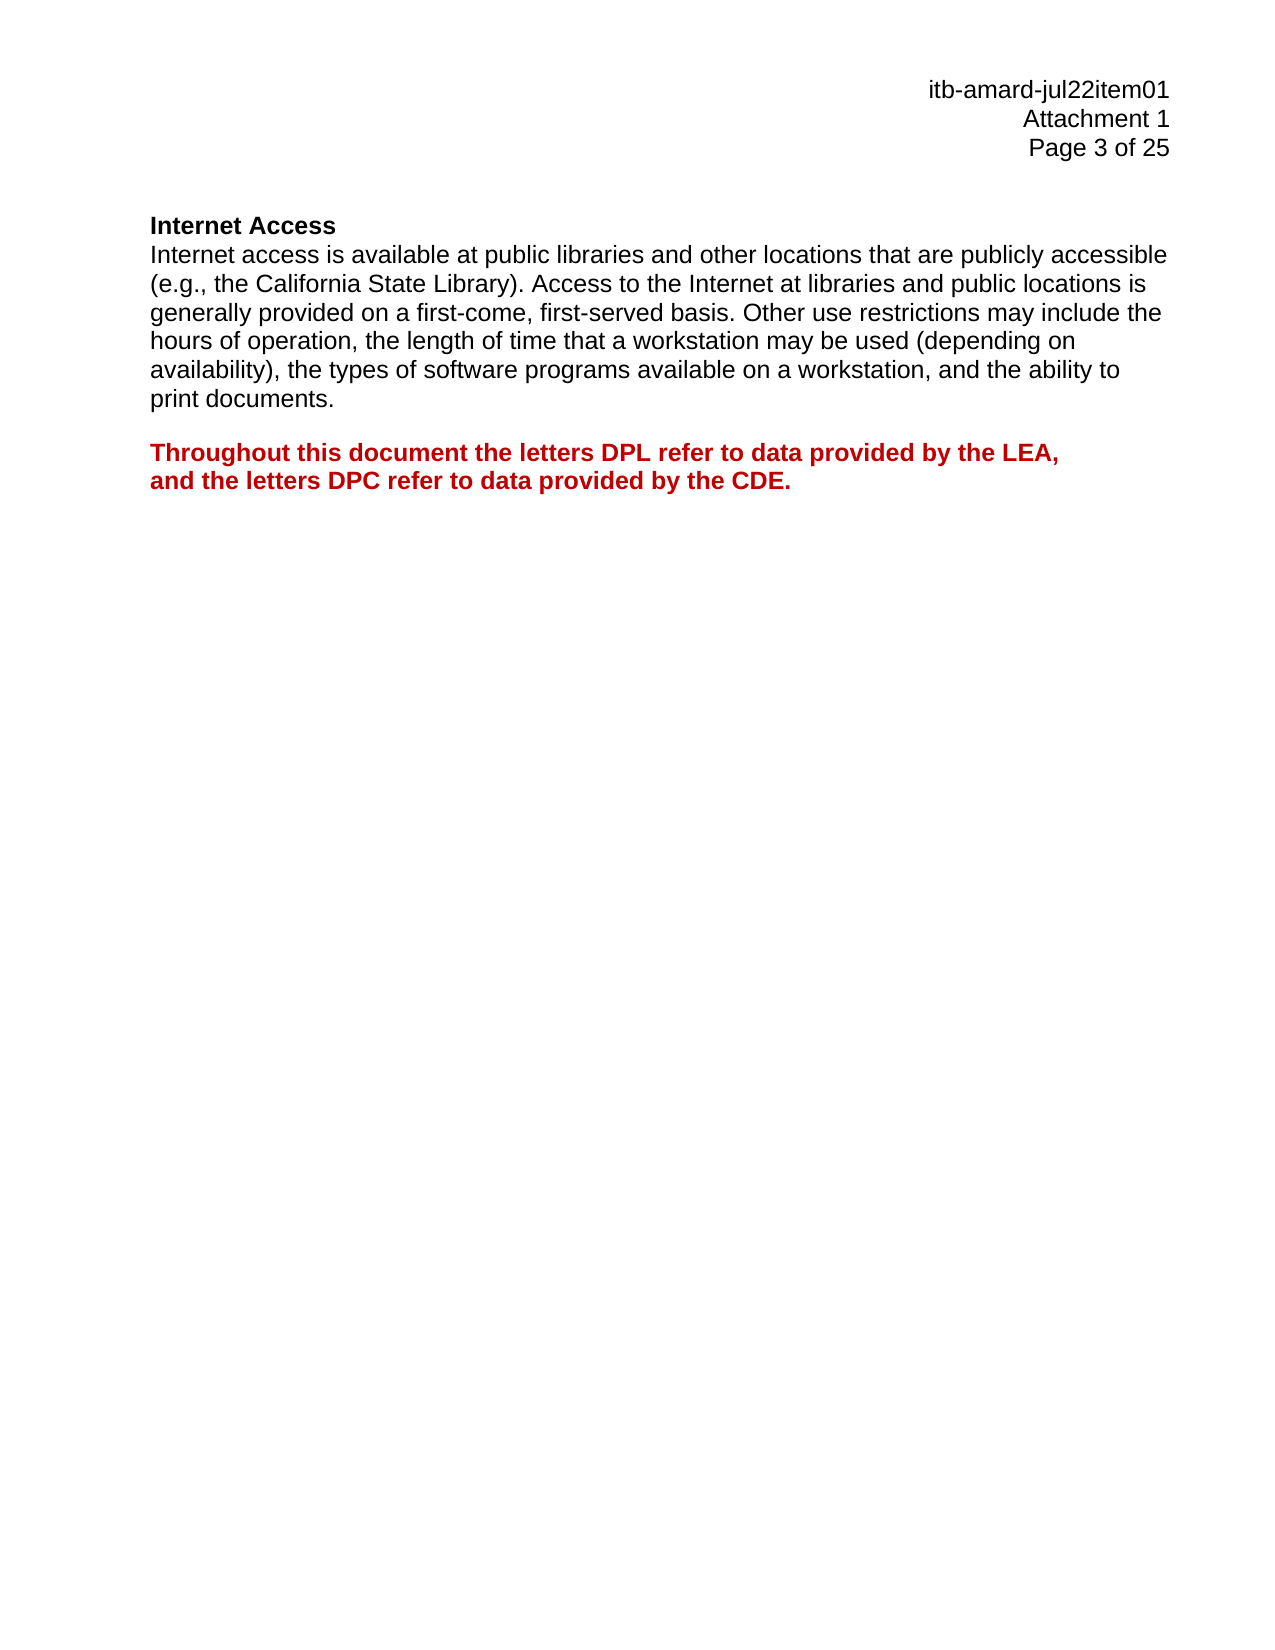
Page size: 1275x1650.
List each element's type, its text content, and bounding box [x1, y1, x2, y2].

text Internet Access [150, 211, 1170, 240]
text Internet access is available at public libraries and other locations that are publicly accessible (e.g., the California State Library). Access to the Internet at libraries and public locations is generally provided on a first-come, first-served basis. Other use restrictions may include the hours of operation, the length of time that a workstation may be used (depending on availability), the types of software programs available on a workstation, and the ability to print documents. [150, 240, 1170, 412]
text Throughout this document the letters DPL refer to data provided by the LEA, and the letters DPC refer to data provided by the CDE. [150, 437, 1170, 495]
